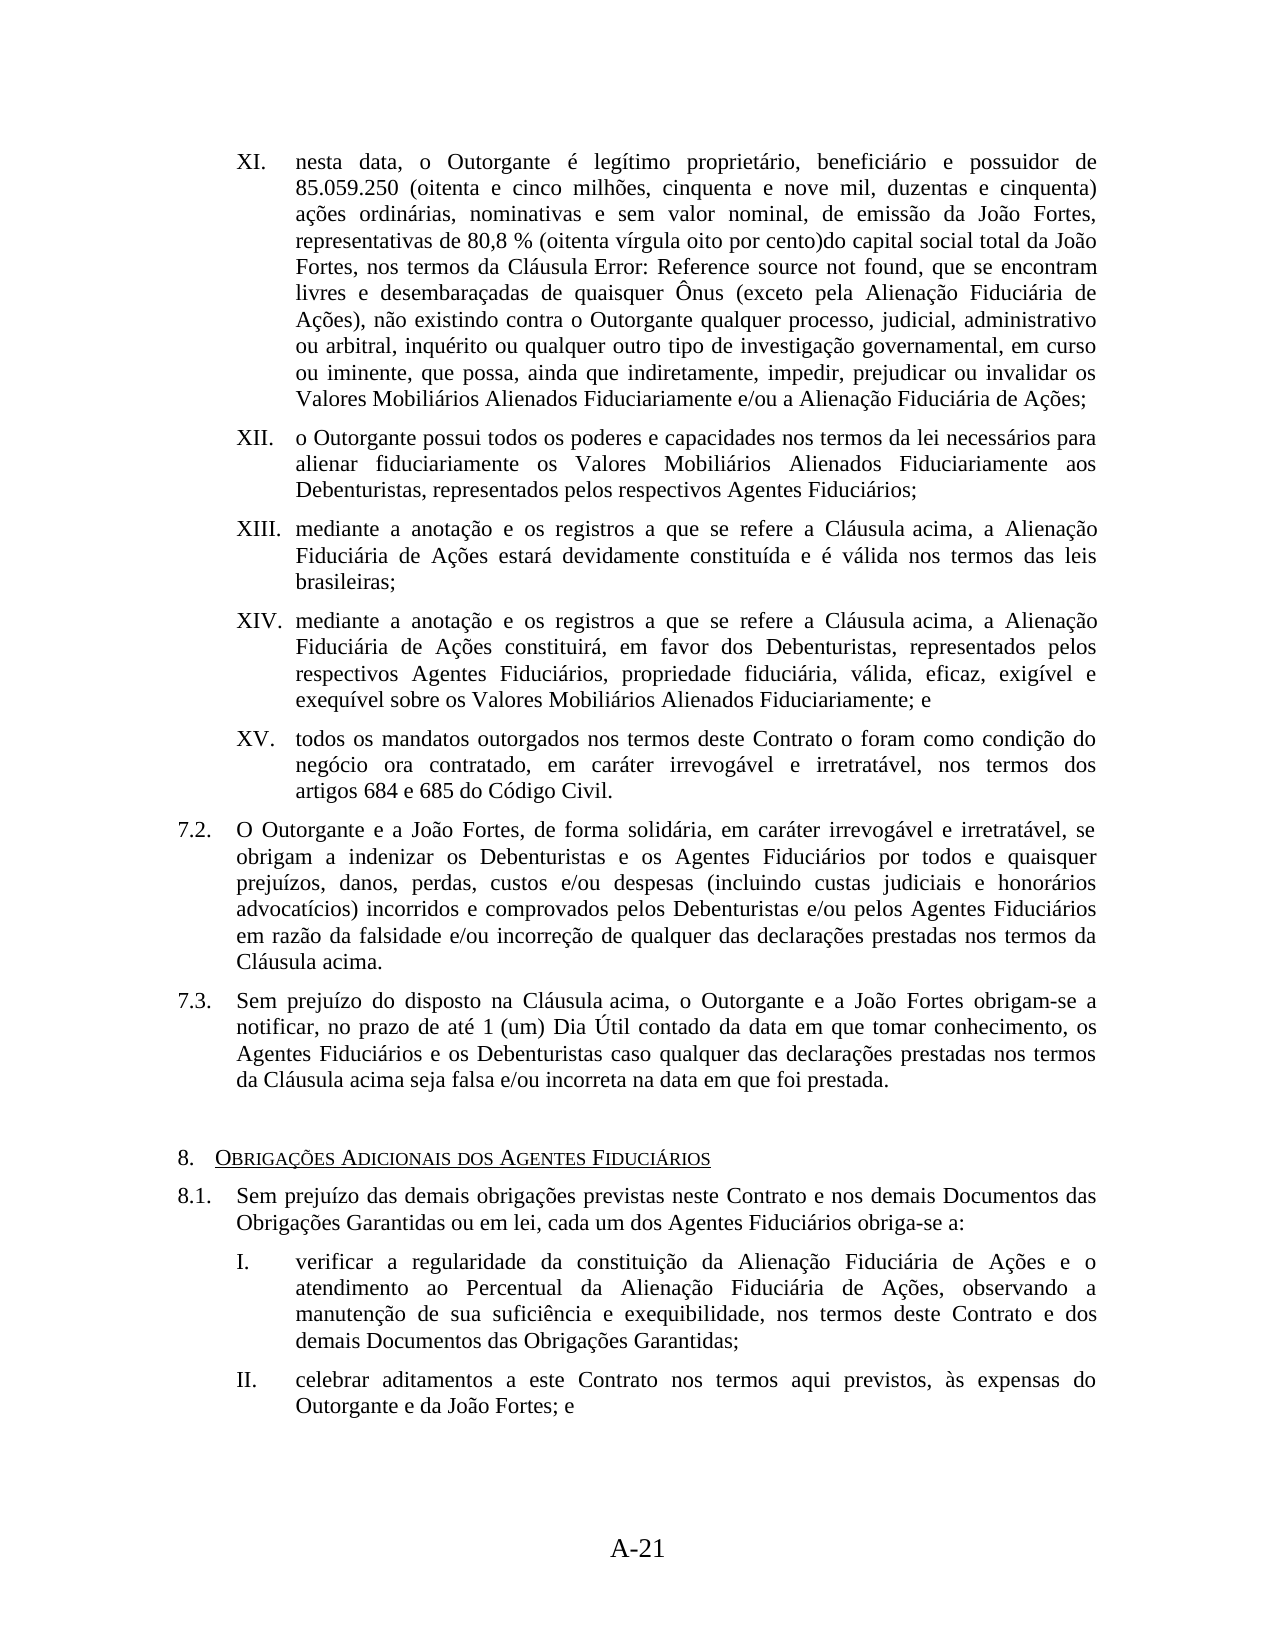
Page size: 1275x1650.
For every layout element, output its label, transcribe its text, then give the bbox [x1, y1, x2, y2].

list O Outorgante e a João Fortes, de forma solidária, em caráter irrevogável e irretratável, se obrigam a indenizar os Debenturistas e os Agentes Fiduciários por todos e quaisquer prejuízos, danos, perdas, custos e/ou despesas (incluindo custas judiciais e honorários advocatícios) incorridos e comprovados pelos Debenturistas e/ou pelos Agentes Fiduciários em razão da falsidade e/ou incorreção de qualquer das declarações prestadas nos termos da Cláusula 7.1 acima. [177, 816, 1098, 974]
list Sem prejuízo do disposto na Cláusula 7.2 acima, o Outorgante e a João Fortes obrigam-se a notificar, no prazo de até 1 (um) Dia Útil contado da data em que tomar conhecimento, os Agentes Fiduciários e os Debenturistas caso qualquer das declarações prestadas nos termos da Cláusula 7.1 acima seja falsa e/ou incorreta na data em que foi prestada. [177, 987, 1098, 1092]
list todos os mandatos outorgados nos termos deste Contrato o foram como condição do negócio ora contratado, em caráter irrevogável e irretratável, nos termos dos artigos 684 e 685 do Código Civil. [236, 725, 1098, 804]
list celebrar aditamentos a este Contrato nos termos aqui previstos, às expensas do Outorgante e da João Fortes; e [236, 1366, 1098, 1418]
list Sem prejuízo das demais obrigações previstas neste Contrato e nos demais Documentos das Obrigações Garantidas ou em lei, cada um dos Agentes Fiduciários obriga-se a: [177, 1183, 1098, 1235]
list mediante a anotação e os registros a que se refere a Cláusula 2.1 acima, a Alienação Fiduciária de Ações estará devidamente constituída e é válida nos termos das leis brasileiras; [236, 515, 1098, 594]
list verificar a regularidade da constituição da Alienação Fiduciária de Ações e o atendimento ao Percentual da Alienação Fiduciária de Ações, observando a manutenção de sua suficiência e exequibilidade, nos termos deste Contrato e dos demais Documentos das Obrigações Garantidas; [236, 1248, 1098, 1353]
list mediante a anotação e os registros a que se refere a Cláusula 2.1 acima, a Alienação Fiduciária de Ações constituirá, em favor dos Debenturistas, representados pelos respectivos Agentes Fiduciários, propriedade fiduciária, válida, eficaz, exigível e exequível sobre os Valores Mobiliários Alienados Fiduciariamente; e [236, 607, 1098, 712]
list Obrigações Adicionais dos Agentes Fiduciários [177, 1144, 1098, 1170]
list o Outorgante possui todos os poderes e capacidades nos termos da lei necessários para alienar fiduciariamente os Valores Mobiliários Alienados Fiduciariamente aos Debenturistas, representados pelos respectivos Agentes Fiduciários; [236, 424, 1098, 503]
